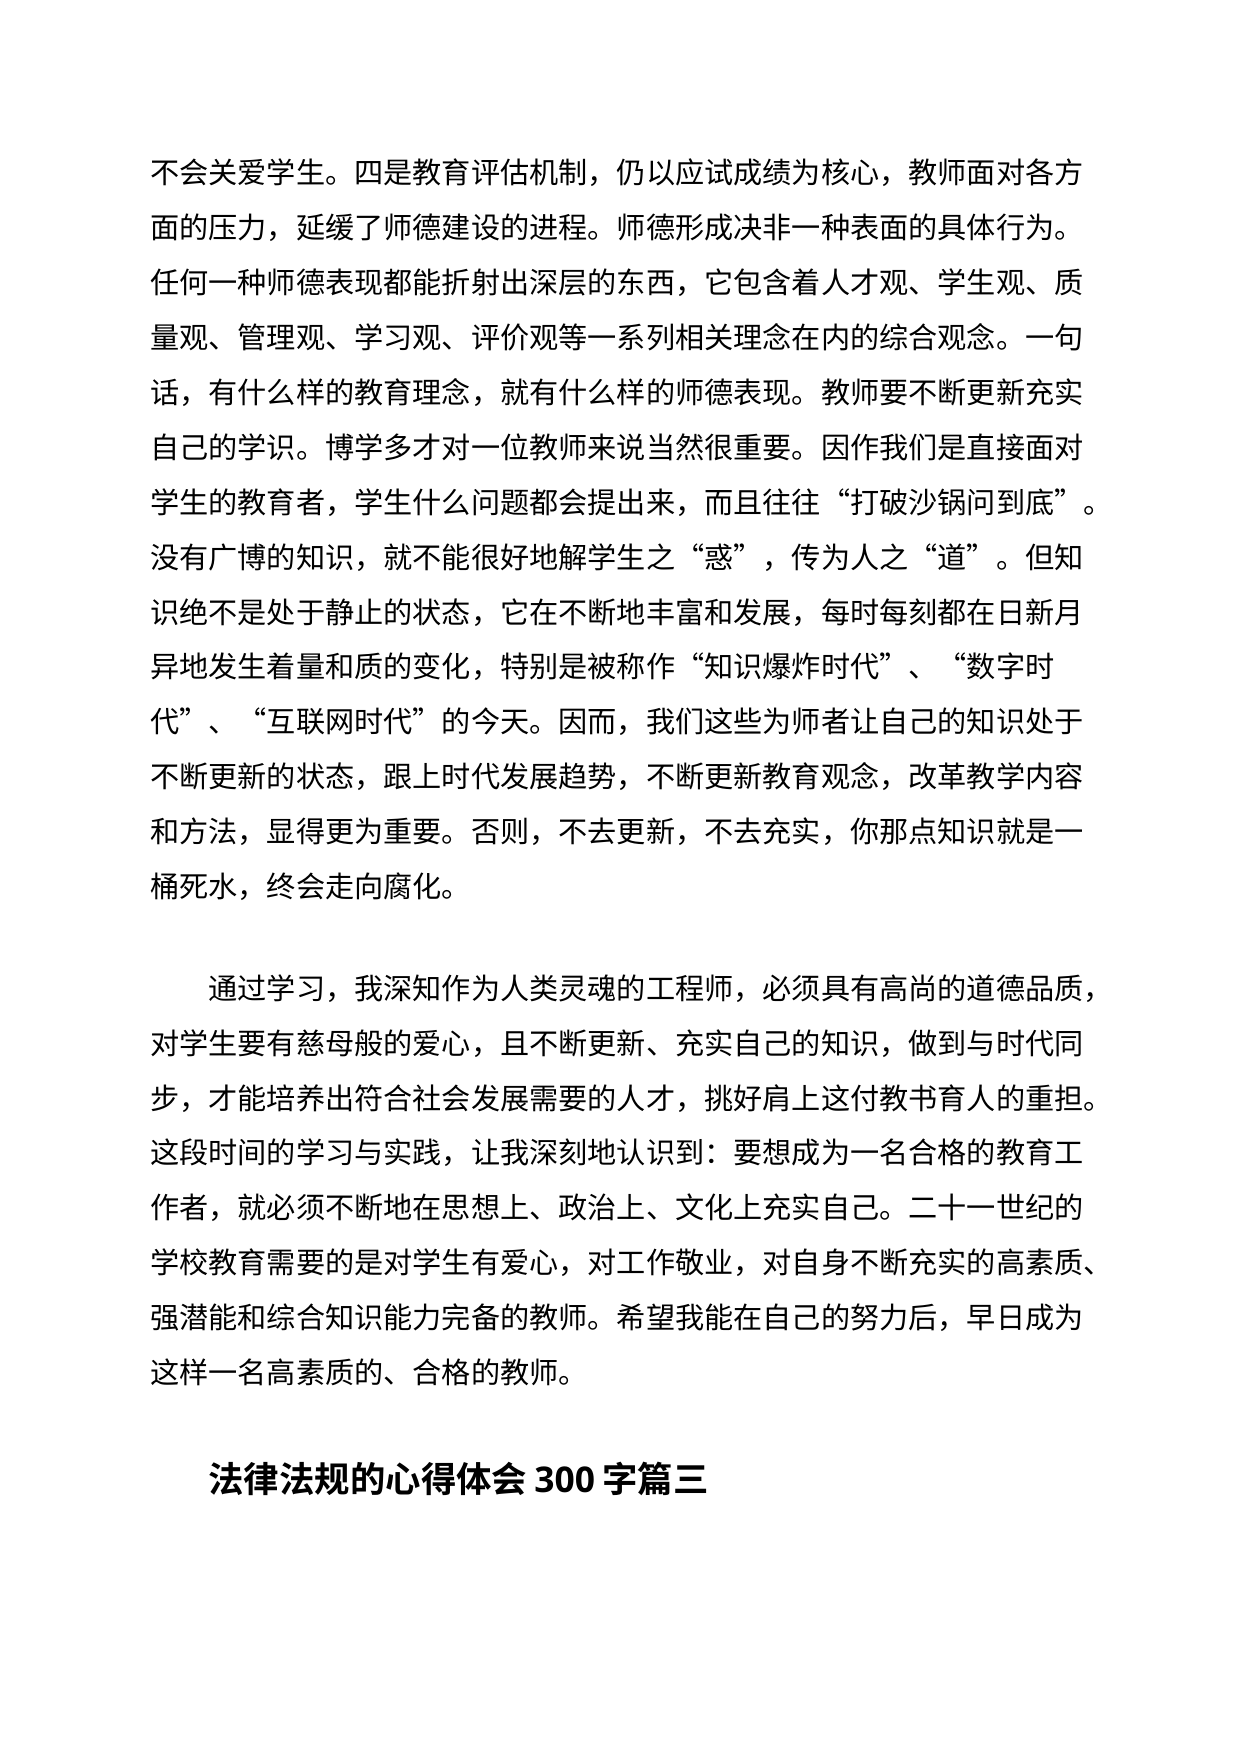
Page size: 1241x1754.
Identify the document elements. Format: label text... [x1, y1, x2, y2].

text 法律法规的心得体会300字篇三 [150, 1451, 1090, 1503]
text 通过学习，我深知作为人类灵魂的工程师，必须具有高尚的道德品质，对学生要有慈母般的爱心，且不断更新、充实自己的知识，做到与时代同步，才能培养出符合社会发展需要的人才，挑好肩上这付教书育人的重担。这段时间的学习与实践，让我深刻地认识到：要想成为一名合格的教育工作者，就必须不断地在思想上、政治上、文化上充实自己。二十一世纪的学校教育需要的是对学生有爱心，对工作敬业，对自身不断充实的高素质、强潜能和综合知识能力完备的教师。希望我能在自己的努力后，早日成为这样一名高素质的、合格的教师。 [150, 965, 1090, 1392]
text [150, 150, 1090, 906]
